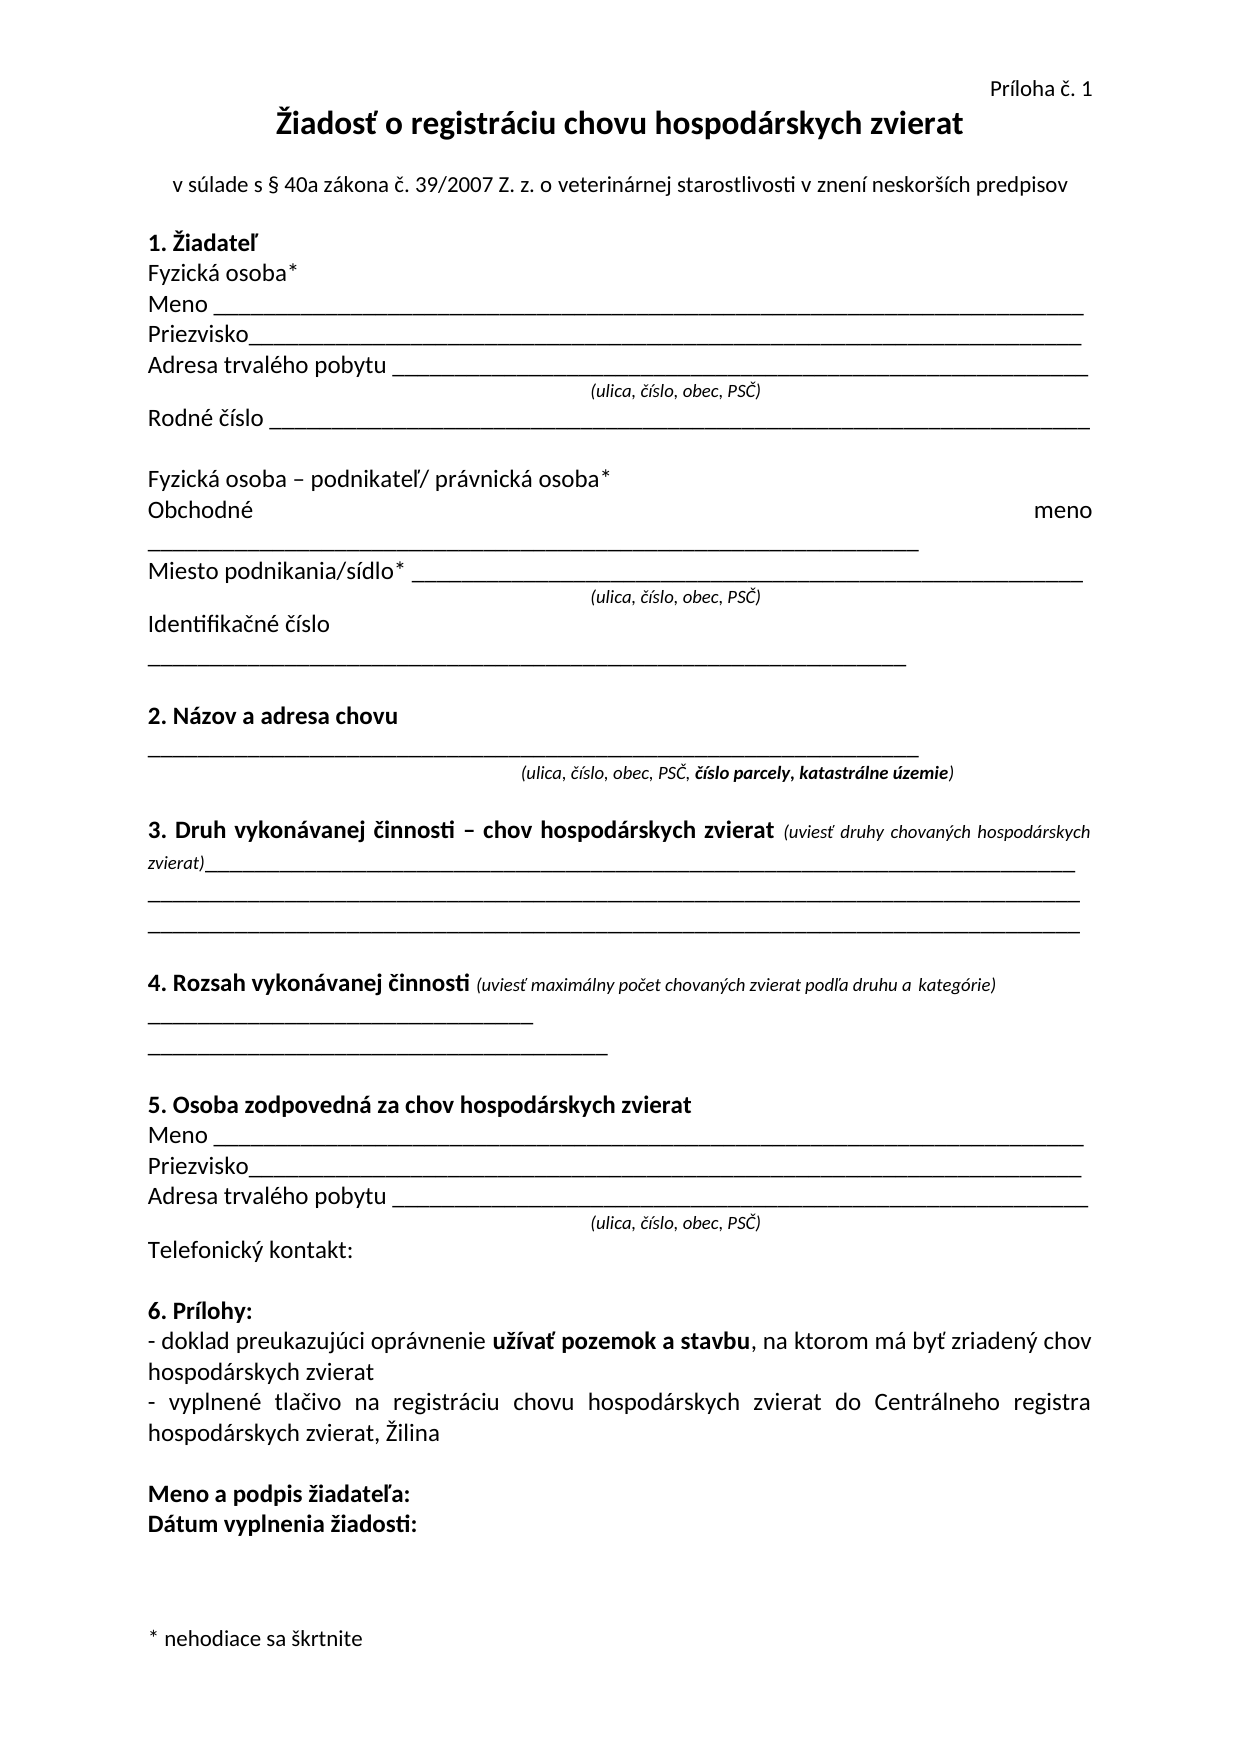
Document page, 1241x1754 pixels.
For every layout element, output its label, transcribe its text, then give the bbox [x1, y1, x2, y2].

text Dátum vyplnenia žiadosti: [148, 1509, 1092, 1539]
text Meno ______________________________________________________________________ [148, 288, 1092, 318]
text (ulica, číslo, obec, PSČ, číslo parcely, katastrálne územie) [443, 761, 1092, 784]
text Žiadosť o registráciu chovu hospodárskych zvierat [148, 102, 1092, 143]
text Adresa trvalého pobytu ________________________________________________________ [148, 349, 1092, 379]
text - doklad preukazujúci oprávnenie užívať pozemok a stavbu, na ktorom má byť zriadený chov hospodárskych zvierat [148, 1326, 1092, 1387]
text Identifikačné číslo _____________________________________________________________ [148, 608, 1092, 669]
text - vyplnené tlačivo na registráciu chovu hospodárskych zvierat do Centrálneho registra hospodárskych zvierat, Žilina [148, 1387, 1092, 1448]
text 2. Názov a adresa chovu ______________________________________________________________ [148, 700, 1092, 761]
text Adresa trvalého pobytu ________________________________________________________ [148, 1181, 1092, 1211]
text 6. Prílohy: [148, 1295, 1092, 1326]
text Priezvisko___________________________________________________________________ [148, 1150, 1092, 1181]
text Priezvisko___________________________________________________________________ [148, 318, 1092, 349]
text _______________________________ [148, 997, 1092, 1028]
text Obchodné meno ______________________________________________________________ [148, 494, 1092, 555]
text ______________________________________________________________________________________________________________________________________________________ [148, 875, 1092, 936]
text (ulica, číslo, obec, PSČ) [148, 379, 1092, 402]
text Meno ______________________________________________________________________ [148, 1119, 1092, 1150]
text Rodné číslo __________________________________________________________________ [148, 402, 1092, 433]
text Meno a podpis žiadateľa: [148, 1478, 1092, 1509]
text 3. Druh vykonávanej činnosti – chov hospodárskych zvierat (uviesť druhy chovaných hospodárskych zvierat)______________________________________________________________________ [148, 814, 1092, 875]
text 4. Rozsah vykonávanej činnosti (uviesť maximálny počet chovaných zvierat podľa druhu a kategórie) [148, 967, 1092, 997]
text Miesto podnikania/sídlo* ______________________________________________________ [148, 555, 1092, 585]
text 1. Žiadateľ [148, 227, 1092, 257]
text _____________________________________ [148, 1028, 1092, 1058]
text Fyzická osoba* [148, 257, 1092, 288]
text Fyzická osoba – podnikateľ/ právnická osoba* [148, 463, 1092, 494]
text Telefonický kontakt: [148, 1234, 1092, 1264]
text v súlade s § 40a zákona č. 39/2007 Z. z. o veterinárnej starostlivosti v znení neskorších predpisov [148, 171, 1092, 199]
text (ulica, číslo, obec, PSČ) [148, 1211, 1092, 1234]
text 5. Osoba zodpovedná za chov hospodárskych zvierat [148, 1089, 1092, 1119]
text (ulica, číslo, obec, PSČ) [148, 585, 1092, 608]
